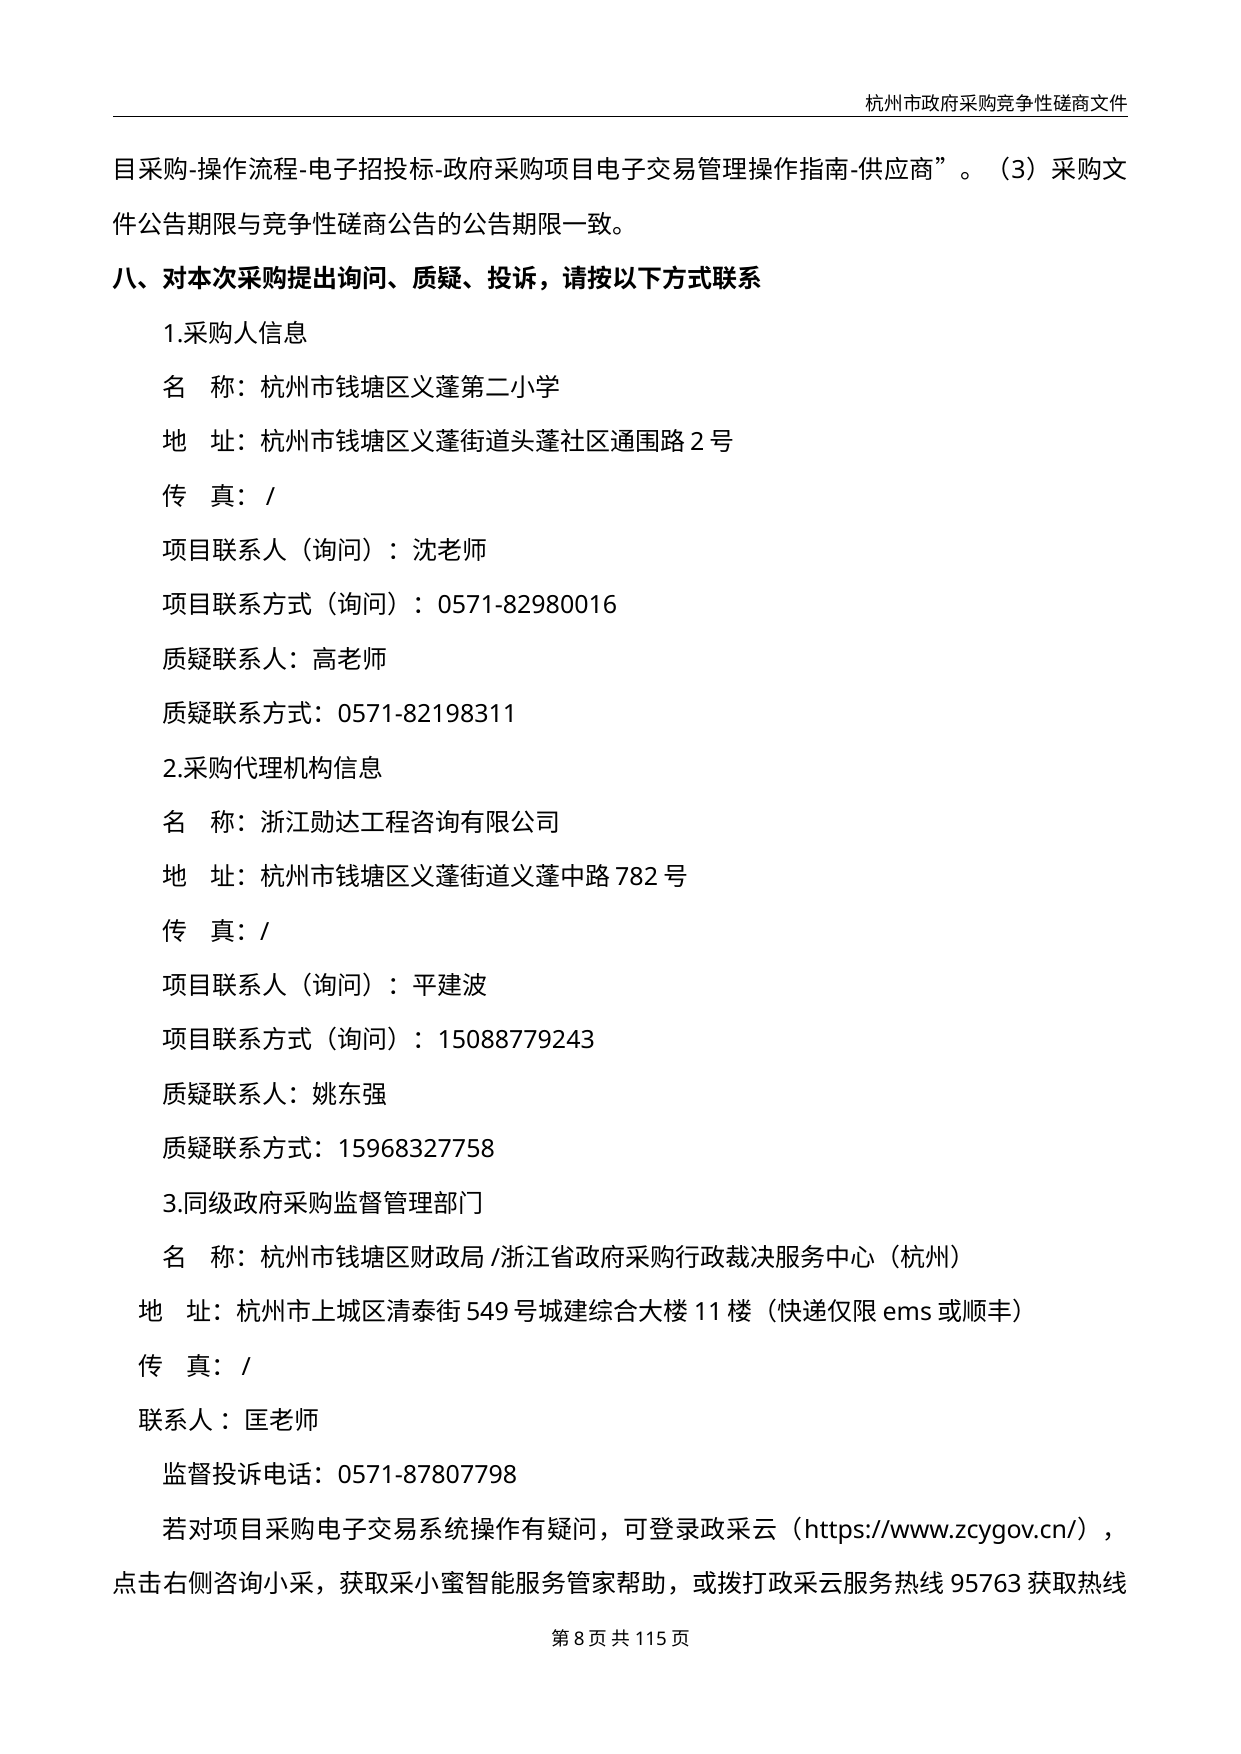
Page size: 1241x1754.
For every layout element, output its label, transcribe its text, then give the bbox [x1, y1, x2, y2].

text 八、对本次采购提出询问、质疑、投诉，请按以下方式联系 [112, 259, 1128, 295]
text 地 址：杭州市钱塘区义蓬街道义蓬中路782号 [112, 857, 1128, 893]
text 质疑联系人：姚东强 [112, 1074, 1128, 1111]
text 质疑联系方式：0571-82198311 [112, 694, 1128, 730]
text 地 址：杭州市钱塘区义蓬街道头蓬社区通围路2号 [112, 422, 1128, 458]
text 3.同级政府采购监督管理部门 [112, 1183, 1128, 1219]
text 名 称：浙江勋达工程咨询有限公司 [112, 802, 1128, 839]
text 联系人 ：匡老师 [112, 1401, 1128, 1437]
text 传 真： / [112, 476, 1128, 512]
text 1.采购人信息 [112, 313, 1128, 349]
text 项目联系方式（询问）：0571-82980016 [112, 585, 1128, 621]
text 名 称：杭州市钱塘区义蓬第二小学 [112, 367, 1128, 404]
text 传 真： / [112, 1346, 1128, 1382]
text 项目联系方式（询问）：15088779243 [112, 1020, 1128, 1056]
text 项目联系人（询问）：平建波 [112, 966, 1128, 1002]
text 地 址：杭州市上城区清泰街549号城建综合大楼11楼（快递仅限ems或顺丰） [112, 1292, 1128, 1328]
text 项目联系人（询问）：沈老师 [112, 531, 1128, 567]
text 质疑联系方式：15968327758 [112, 1129, 1128, 1165]
text 传 真：/ [112, 911, 1128, 947]
text 质疑联系人：高老师 [112, 639, 1128, 676]
text 2.采购代理机构信息 [112, 748, 1128, 784]
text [112, 1509, 1128, 1600]
text 名 称：杭州市钱塘区财政局 /浙江省政府采购行政裁决服务中心（杭州） [112, 1237, 1128, 1274]
text 监督投诉电话：0571-87807798 [112, 1455, 1128, 1491]
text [112, 150, 1128, 241]
